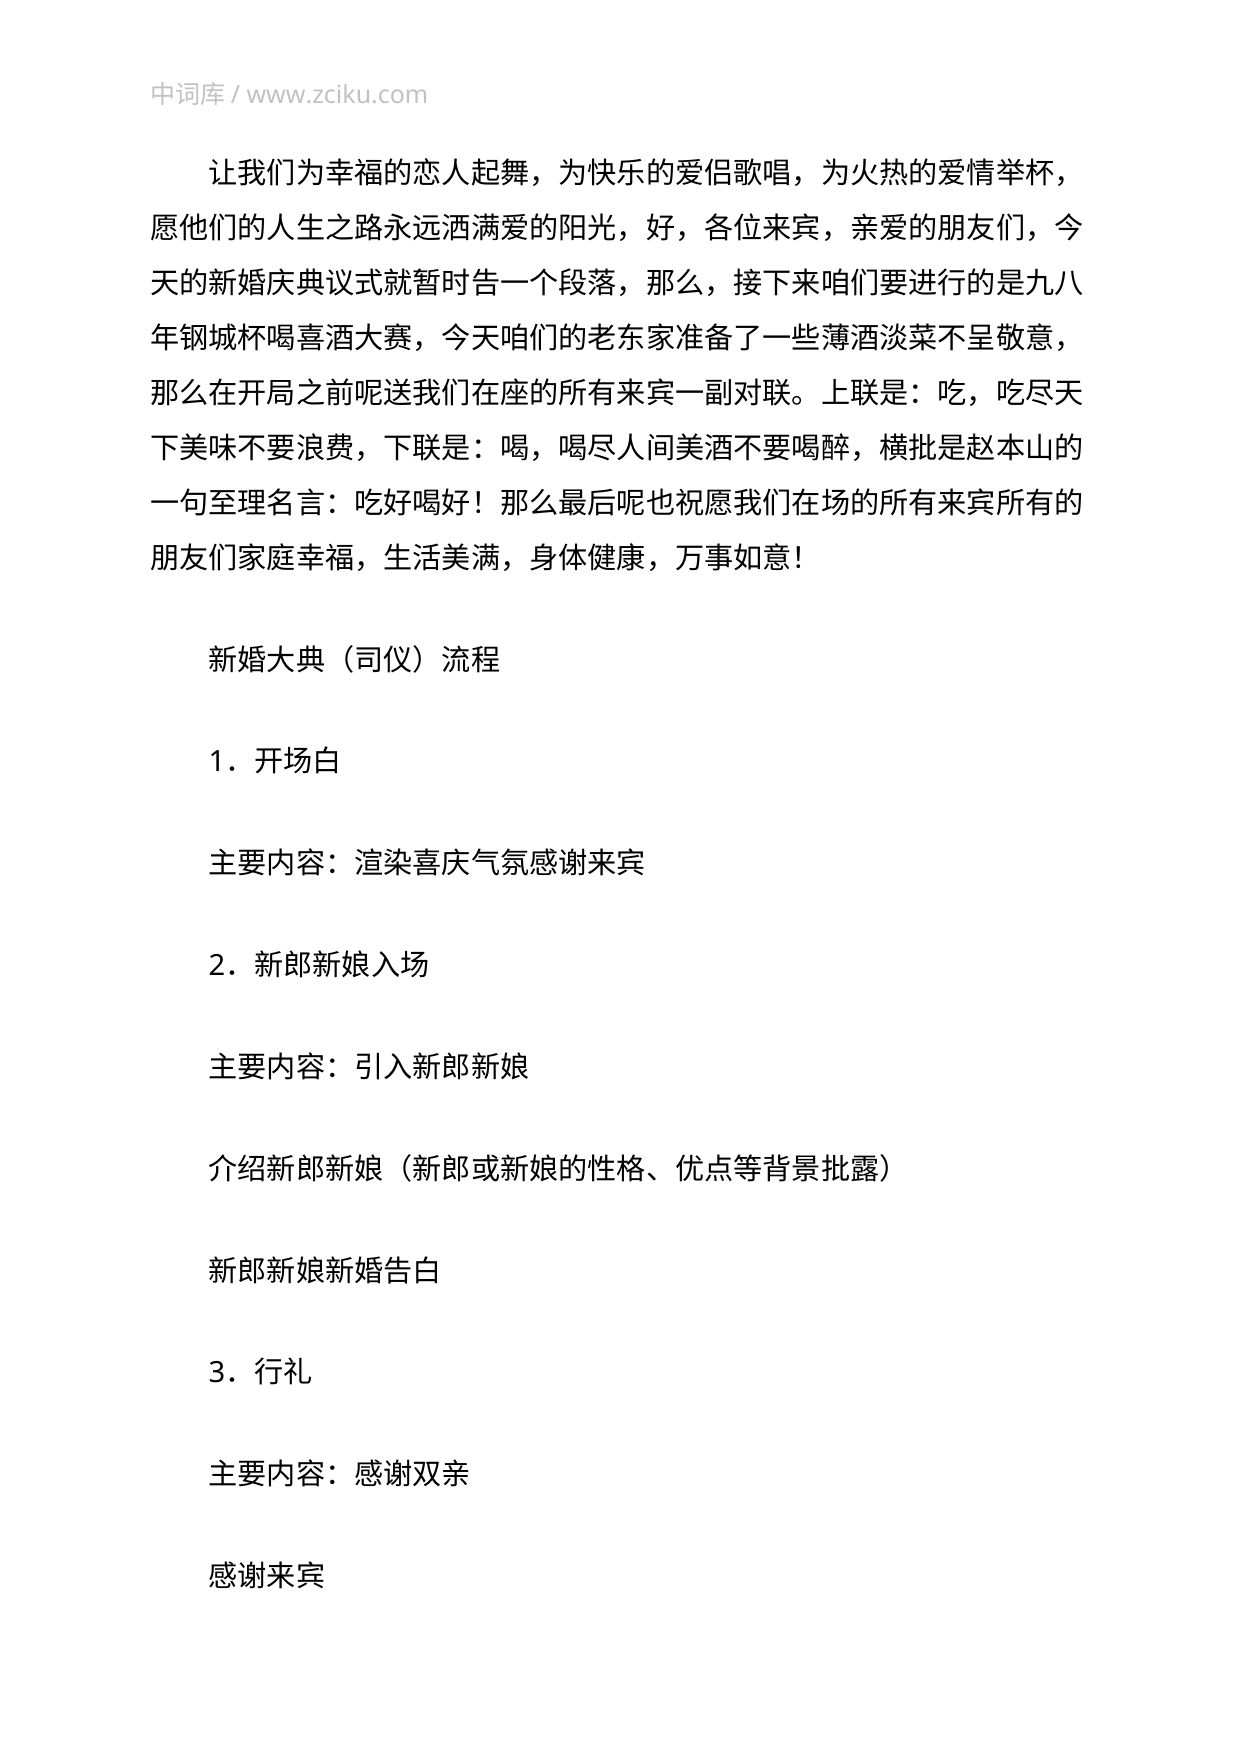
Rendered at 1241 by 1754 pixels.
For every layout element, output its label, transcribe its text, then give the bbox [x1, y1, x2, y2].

text 让我们为幸福的恋人起舞，为快乐的爱侣歌唱，为火热的爱情举杯，愿他们的人生之路永远洒满爱的阳光，好，各位来宾，亲爱的朋友们，今天的新婚庆典议式就暂时告一个段落，那么，接下来咱们要进行的是九八年钢城杯喝喜酒大赛，今天咱们的老东家准备了一些薄酒淡菜不呈敬意，那么在开局之前呢送我们在座的所有来宾一副对联。上联是：吃，吃尽天下美味不要浪费，下联是：喝，喝尽人间美酒不要喝醉，横批是赵本山的一句至理名言：吃好喝好！那么最后呢也祝愿我们在场的所有来宾所有的朋友们家庭幸福，生活美满，身体健康，万事如意！ [150, 150, 1090, 577]
text 主要内容：引入新郎新娘 [150, 1043, 1090, 1086]
text 新郎新娘新婚告白 [150, 1247, 1090, 1289]
text 2．新郎新娘入场 [150, 942, 1090, 984]
text 介绍新郎新娘（新郎或新娘的性格、优点等背景批露） [150, 1145, 1090, 1188]
text 1．开场白 [150, 738, 1090, 780]
text 主要内容：感谢双亲 [150, 1451, 1090, 1493]
text 3．行礼 [150, 1349, 1090, 1391]
text 新婚大典（司仪）流程 [150, 636, 1090, 678]
text 感谢来宾 [150, 1553, 1090, 1595]
text 主要内容：渲染喜庆气氛感谢来宾 [150, 840, 1090, 882]
